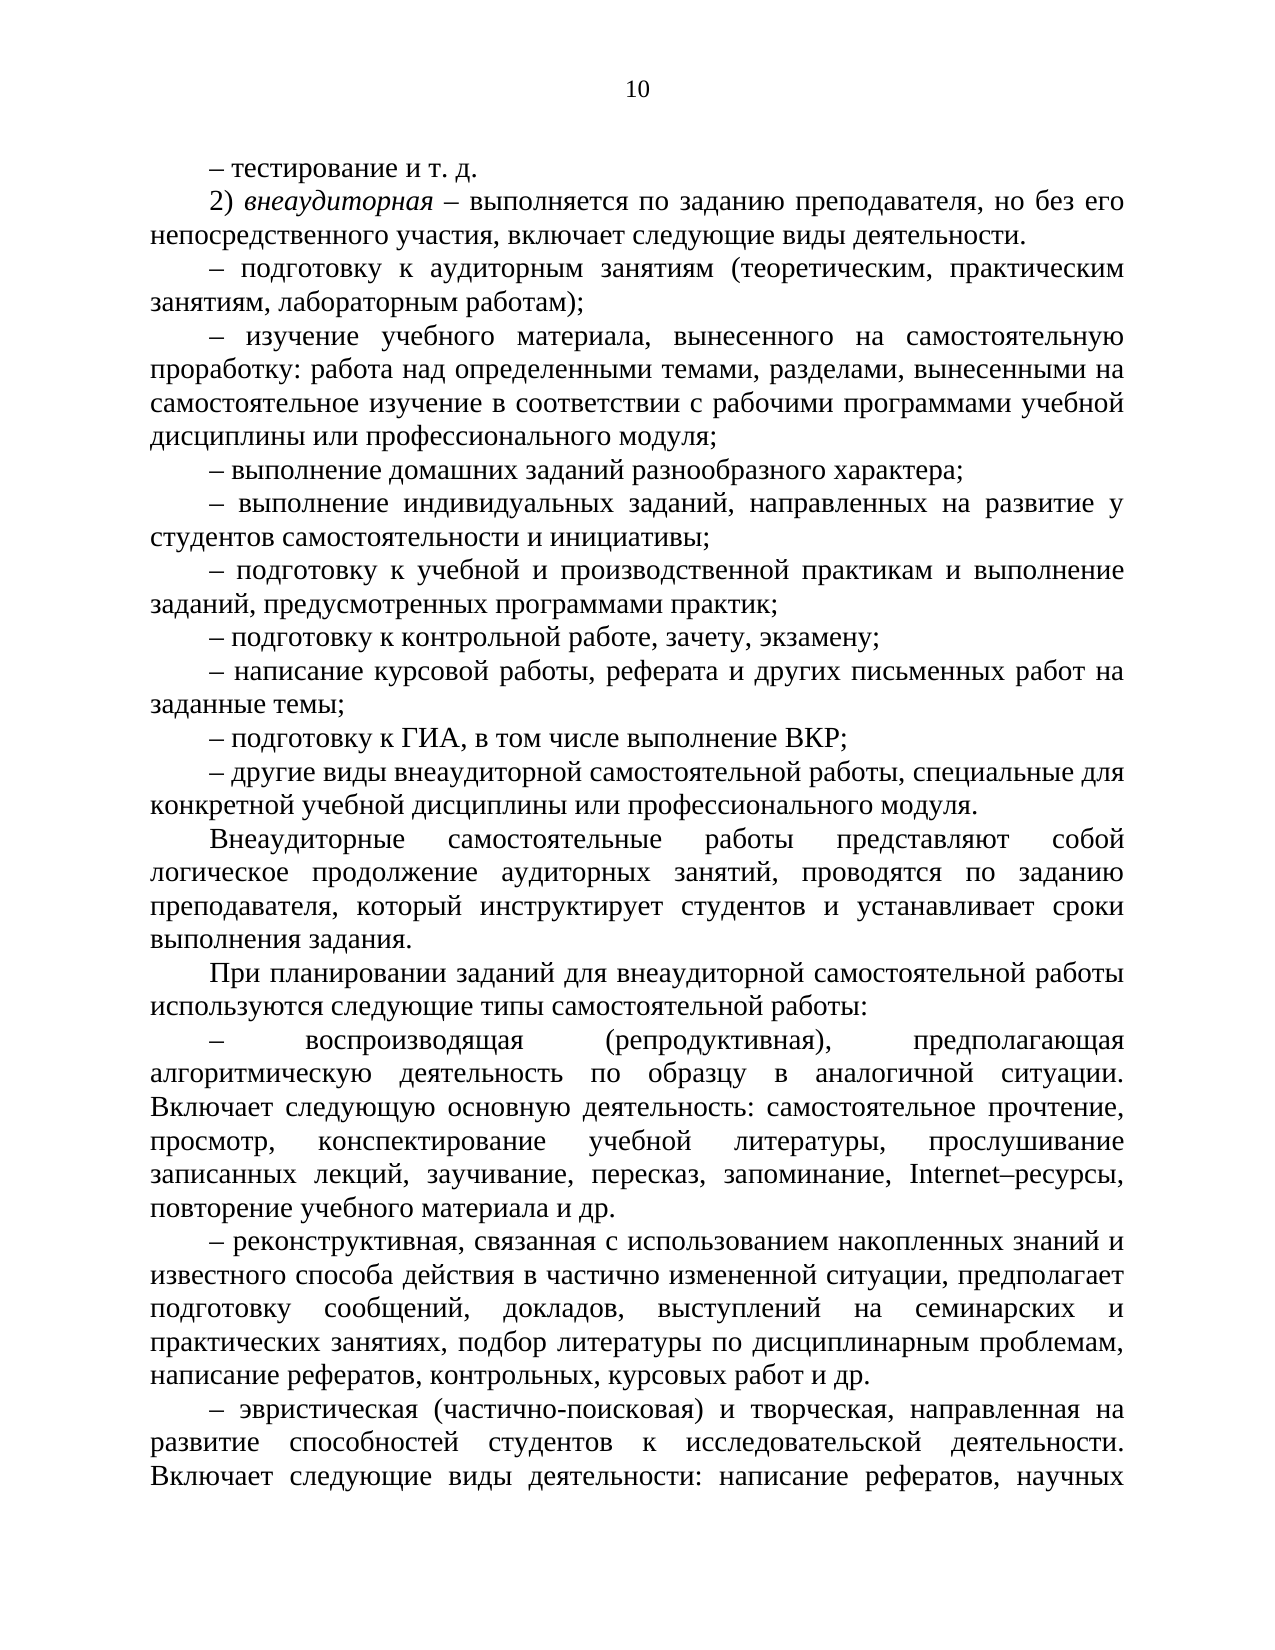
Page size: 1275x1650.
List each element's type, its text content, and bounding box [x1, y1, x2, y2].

text – реконструктивная, связанная с использованием накопленных знаний и известного способа действия в частично измененной ситуации, предполагает подготовку сообщений, докладов, выступлений на семинарских и практических занятиях, подбор литературы по дисциплинарным проблемам, написание рефератов, контрольных, курсовых работ и др. [150, 1223, 1125, 1391]
text – выполнение индивидуальных заданий, направленных на развитие у студентов самостоятельности и инициативы; [150, 485, 1125, 552]
text – тестирование и т. д. [150, 150, 1125, 183]
text – подготовку к контрольной работе, зачету, экзамену; [150, 619, 1125, 653]
text Внеаудиторные самостоятельные работы представляют собой логическое продолжение аудиторных занятий, проводятся по заданию преподавателя, который инструктирует студентов и устанавливает сроки выполнения задания. [150, 821, 1125, 955]
text – подготовку к ГИА, в том числе выполнение ВКР; [150, 720, 1125, 754]
text – изучение учебного материала, вынесенного на самостоятельную проработку: работа над определенными темами, разделами, вынесенными на самостоятельное изучение в соответствии с рабочими программами учебной дисциплины или профессионального модуля; [150, 318, 1125, 452]
text – выполнение домашних заданий разнообразного характера; [150, 452, 1125, 485]
text – подготовку к аудиторным занятиям (теоретическим, практическим занятиям, лабораторным работам); [150, 251, 1125, 318]
text – воспроизводящая (репродуктивная), предполагающая алгоритмическую деятельность по образцу в аналогичной ситуации. Включает следующую основную деятельность: самостоятельное прочтение, просмотр, конспектирование учебной литературы, прослушивание записанных лекций, заучивание, пересказ, запоминание, Internet–ресурсы, повторение учебного материала и др. [150, 1022, 1125, 1223]
text 2) внеаудиторная – выполняется по заданию преподавателя, но без его непосредственного участия, включает следующие виды деятельности. [150, 183, 1125, 251]
text При планировании заданий для внеаудиторной самостоятельной работы используются следующие типы самостоятельной работы: [150, 955, 1125, 1022]
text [150, 1391, 1125, 1492]
text – другие виды внеаудиторной самостоятельной работы, специальные для конкретной учебной дисциплины или профессионального модуля. [150, 754, 1125, 821]
text – написание курсовой работы, реферата и других письменных работ на заданные темы; [150, 653, 1125, 720]
text – подготовку к учебной и производственной практикам и выполнение заданий, предусмотренных программами практик; [150, 552, 1125, 619]
